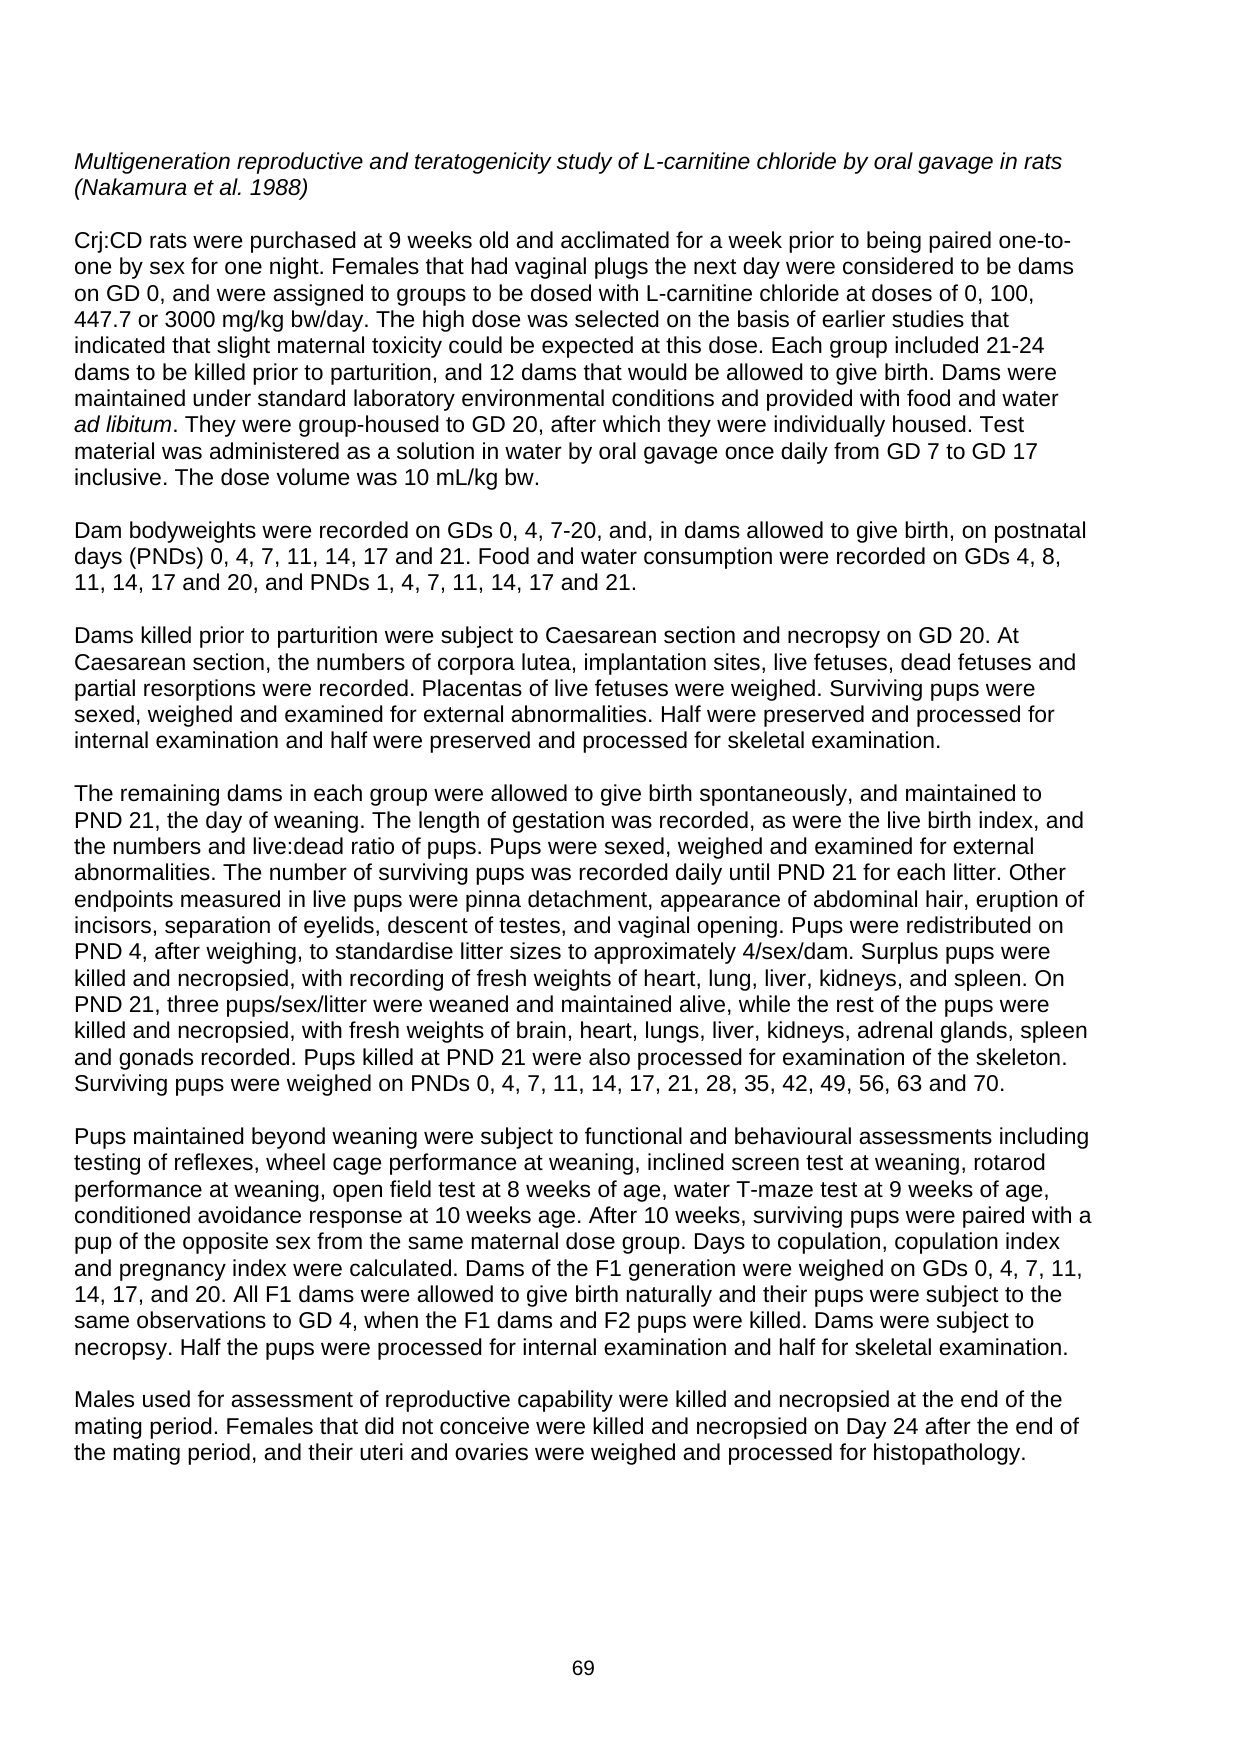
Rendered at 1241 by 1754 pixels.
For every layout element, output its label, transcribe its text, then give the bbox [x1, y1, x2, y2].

text The remaining dams in each group were allowed to give birth spontaneously, and maintained to PND 21, the day of weaning. The length of gestation was recorded, as were the live birth index, and the numbers and live:dead ratio of pups. Pups were sexed, weighed and examined for external abnormalities. The number of surviving pups was recorded daily until PND 21 for each litter. Other endpoints measured in live pups were pinna detachment, appearance of abdominal hair, eruption of incisors, separation of eyelids, descent of testes, and vaginal opening. Pups were redistributed on PND 4, after weighing, to standardise litter sizes to approximately 4/sex/dam. Surplus pups were killed and necropsied, with recording of fresh weights of heart, lung, liver, kidneys, and spleen. On PND 21, three pups/sex/litter were weaned and maintained alive, while the rest of the pups were killed and necropsied, with fresh weights of brain, heart, lungs, liver, kidneys, adrenal glands, spleen and gonads recorded. Pups killed at PND 21 were also processed for examination of the skeleton. Surviving pups were weighed on PNDs 0, 4, 7, 11, 14, 17, 21, 28, 35, 42, 49, 56, 63 and 70. [74, 780, 1092, 1096]
text Pups maintained beyond weaning were subject to functional and behavioural assessments including testing of reflexes, wheel cage performance at weaning, inclined screen test at weaning, rotarod performance at weaning, open field test at 8 weeks of age, water T-maze test at 9 weeks of age, conditioned avoidance response at 10 weeks age. After 10 weeks, surviving pups were paired with a pup of the opposite sex from the same maternal dose group. Days to copulation, copulation index and pregnancy index were calculated. Dams of the F1 generation were weighed on GDs 0, 4, 7, 11, 14, 17, and 20. All F1 dams were allowed to give birth naturally and their pups were subject to the same observations to GD 4, when the F1 dams and F2 pups were killed. Dams were subject to necropsy. Half the pups were processed for internal examination and half for skeletal examination. [74, 1123, 1092, 1360]
text Multigeneration reproductive and teratogenicity study of L-carnitine chloride by oral gavage in rats (Nakamura et al. 1988) [74, 148, 1092, 200]
text Dam bodyweights were recorded on GDs 0, 4, 7-20, and, in dams allowed to give birth, on postnatal days (PNDs) 0, 4, 7, 11, 14, 17 and 21. Food and water consumption were recorded on GDs 4, 8, 11, 14, 17 and 20, and PNDs 1, 4, 7, 11, 14, 17 and 21. [74, 517, 1092, 596]
text Dams killed prior to parturition were subject to Caesarean section and necropsy on GD 20. At Caesarean section, the numbers of corpora lutea, implantation sites, live fetuses, dead fetuses and partial resorptions were recorded. Placentas of live fetuses were weighed. Surviving pups were sexed, weighed and examined for external abnormalities. Half were preserved and processed for internal examination and half were preserved and processed for skeletal examination. [74, 622, 1092, 754]
text Crj:CD rats were purchased at 9 weeks old and acclimated for a week prior to being paired one-to-one by sex for one night. Females that had vaginal plugs the next day were considered to be dams on GD 0, and were assigned to groups to be dosed with L-carnitine chloride at doses of 0, 100, 447.7 or 3000 mg/kg bw/day. The high dose was selected on the basis of earlier studies that indicated that slight maternal toxicity could be expected at this dose. Each group included 21-24 dams to be killed prior to parturition, and 12 dams that would be allowed to give birth. Dams were maintained under standard laboratory environmental conditions and provided with food and water ad libitum. They were group-housed to GD 20, after which they were individually housed. Test material was administered as a solution in water by oral gavage once daily from GD 7 to GD 17 inclusive. The dose volume was 10 mL/kg bw. [74, 227, 1092, 490]
text Males used for assessment of reproductive capability were killed and necropsied at the end of the mating period. Females that did not conceive were killed and necropsied on Day 24 after the end of the mating period, and their uteri and ovaries were weighed and processed for histopathology. [74, 1386, 1092, 1465]
